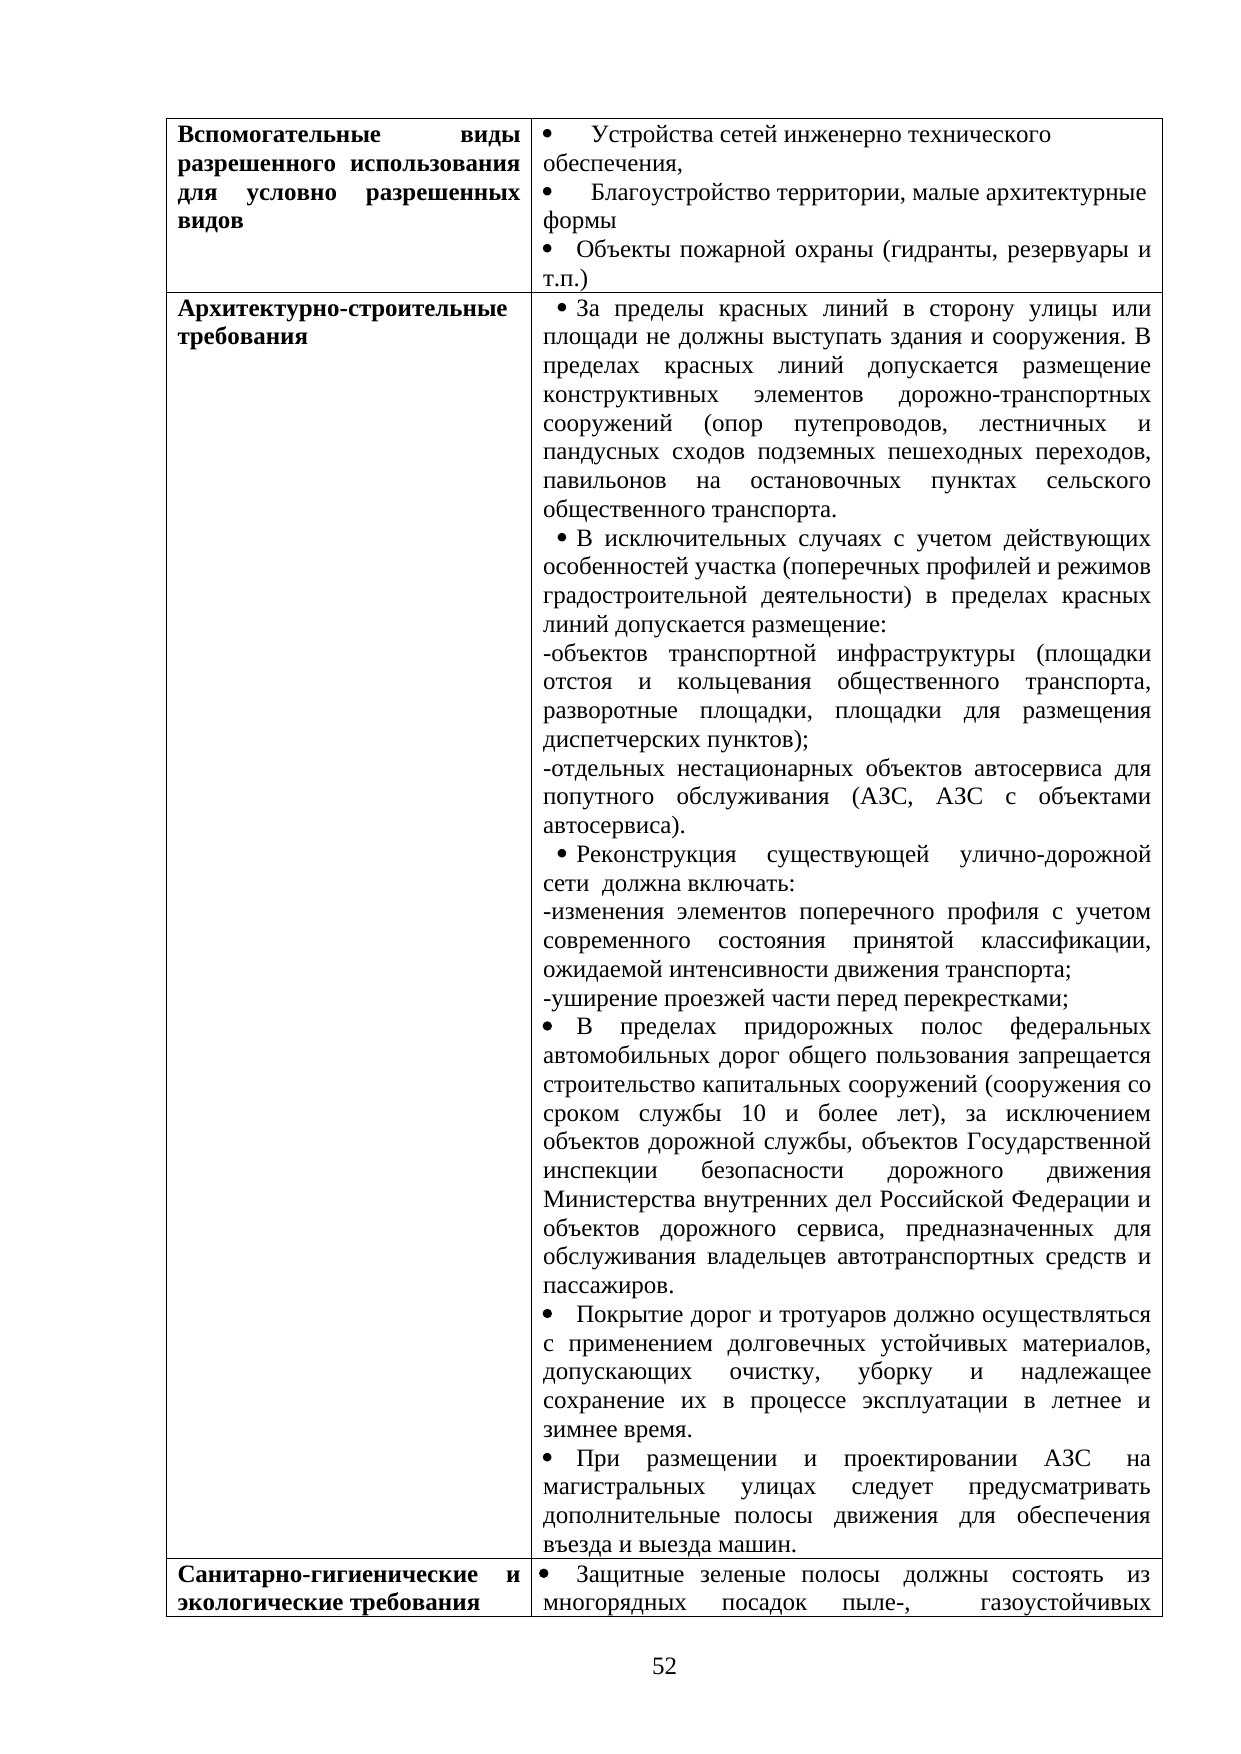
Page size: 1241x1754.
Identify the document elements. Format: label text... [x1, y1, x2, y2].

table_cell Устройства сетей инженерно технического обеспечения, Благоустройство территории, малые архитектурные формы Объекты пожарной охраны (гидранты, резервуары и т.п.) [532, 119, 1162, 292]
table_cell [167, 1559, 531, 1616]
table_cell За пределы красных линий в сторону улицы или площади не должны выступать здания и сооружения. В пределах красных линий допускается размещение конструктивных элементов дорожно-транспортных сооружений (опор путепроводов, лестничных и пандусных сходов подземных пешеходных переходов, павильонов на остановочных пунктах сельского общественного транспорта. В исключительных случаях с учетом действующих особенностей участка (поперечных профилей и режимов градостроительной деятельности) в пределах красных линий допускается размещение: -объектов транспортной инфраструктуры (площадки отстоя и кольцевания общественного транспорта, разворотные площадки, площадки для размещения диспетчерских пунктов); -отдельных нестационарных объектов автосервиса для попутного обслуживания (АЗС, АЗС с объектами автосервиса). Реконструкция существующей улично-дорожной сети должна включать: -изменения элементов поперечного профиля с учетом современного состояния принятой классификации, ожидаемой интенсивности движения транспорта; -уширение проезжей части перед перекрестками; В пределах придорожных полос федеральных автомобильных дорог общего пользования запрещается строительство капитальных сооружений (сооружения со сроком службы 10 и более лет), за исключением объектов дорожной службы, объектов Государственной инспекции безопасности дорожного движения Министерства внутренних дел Российской Федерации и объектов дорожного сервиса, предназначенных для обслуживания владельцев автотранспортных средств и пассажиров. Покрытие дорог и тротуаров должно осуществляться с применением долговечных устойчивых материалов, допускающих очистку, уборку и надлежащее сохранение их в процессе эксплуатации в летнее и зимнее время. При размещении и проектировании АЗС на магистральных улицах следует предусматривать дополнительные полосы движения для обеспечения въезда и выезда машин. [532, 293, 1162, 1558]
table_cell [532, 1559, 1162, 1616]
table_cell Архитектурно-строительные требования [167, 293, 531, 1558]
table_cell Вспомогательные виды разрешенного использования для условно разрешенных видов [167, 119, 531, 292]
